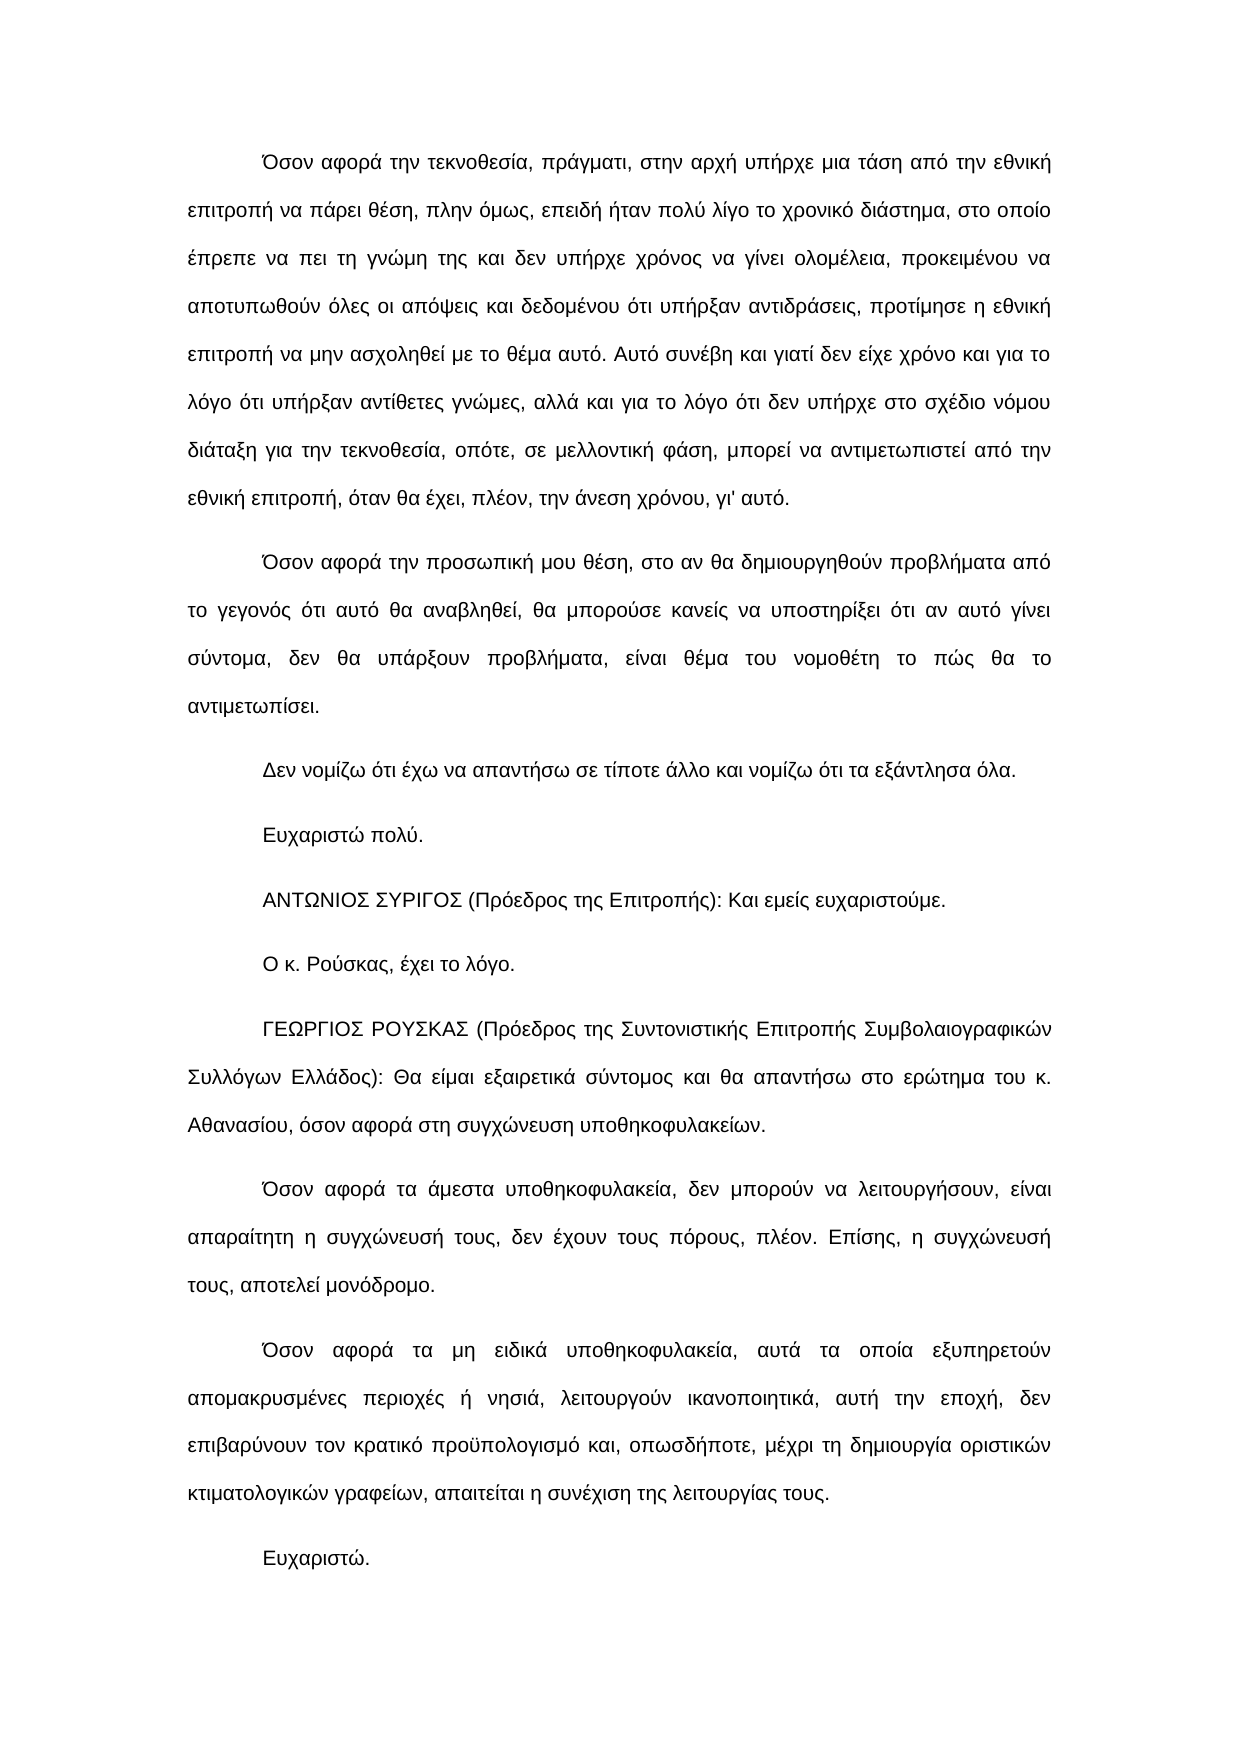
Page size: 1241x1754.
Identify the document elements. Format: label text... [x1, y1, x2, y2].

text Δεν νομίζω ότι έχω να απαντήσω σε τίποτε άλλο και νομίζω ότι τα εξάντλησα όλα. [187, 758, 1053, 782]
text Ευχαριστώ. [187, 1546, 1053, 1570]
text Ευχαριστώ πολύ. [187, 823, 1053, 847]
text Όσον αφορά την προσωπική μου θέση, στο αν θα δημιουργηθούν προβλήματα από το γεγονός ότι αυτό θα αναβληθεί, θα μπορούσε κανείς να υποστηρίξει ότι αν αυτό γίνει σύντομα, δεν θα υπάρξουν προβλήματα, είναι θέμα του νομοθέτη το πώς θα το αντιμετωπίσει. [187, 550, 1053, 718]
text Ο κ. Ρούσκας, έχει το λόγο. [187, 952, 1053, 976]
text ΑΝΤΩΝΙΟΣ ΣΥΡΙΓΟΣ (Πρόεδρος της Επιτροπής): Και εμείς ευχαριστούμε. [187, 887, 1053, 911]
text ΓΕΩΡΓΙΟΣ ΡΟΥΣΚΑΣ (Πρόεδρος της Συντονιστικής Επιτροπής Συμβολαιογραφικών Συλλόγων Ελλάδος): Θα είμαι εξαιρετικά σύντομος και θα απαντήσω στο ερώτημα του κ. Αθανασίου, όσον αφορά στη συγχώνευση υποθηκοφυλακείων. [187, 1017, 1053, 1136]
text Όσον αφορά την τεκνοθεσία, πράγματι, στην αρχή υπήρχε μια τάση από την εθνική επιτροπή να πάρει θέση, πλην όμως, επειδή ήταν πολύ λίγο το χρονικό διάστημα, στο οποίο έπρεπε να πει τη γνώμη της και δεν υπήρχε χρόνος να γίνει ολομέλεια, προκειμένου να αποτυπωθούν όλες οι απόψεις και δεδομένου ότι υπήρξαν αντιδράσεις, προτίμησε η εθνική επιτροπή να μην ασχοληθεί με το θέμα αυτό. Αυτό συνέβη και γιατί δεν είχε χρόνο και για το λόγο ότι υπήρξαν αντίθετες γνώμες, αλλά και για το λόγο ότι δεν υπήρχε στο σχέδιο νόμου διάταξη για την τεκνοθεσία, οπότε, σε μελλοντική φάση, μπορεί να αντιμετωπιστεί από την εθνική επιτροπή, όταν θα έχει, πλέον, την άνεση χρόνου, γι' αυτό. [187, 150, 1053, 509]
text Όσον αφορά τα μη ειδικά υποθηκοφυλακεία, αυτά τα οποία εξυπηρετούν απομακρυσμένες περιοχές ή νησιά, λειτουργούν ικανοποιητικά, αυτή την εποχή, δεν επιβαρύνουν τον κρατικό προϋπολογισμό και, οπωσδήποτε, μέχρι τη δημιουργία οριστικών κτιματολογικών γραφείων, απαιτείται η συνέχιση της λειτουργίας τους. [187, 1337, 1053, 1505]
text Όσον αφορά τα άμεστα υποθηκοφυλακεία, δεν μπορούν να λειτουργήσουν, είναι απαραίτητη η συγχώνευσή τους, δεν έχουν τους πόρους, πλέον. Επίσης, η συγχώνευσή τους, αποτελεί μονόδρομο. [187, 1177, 1053, 1297]
